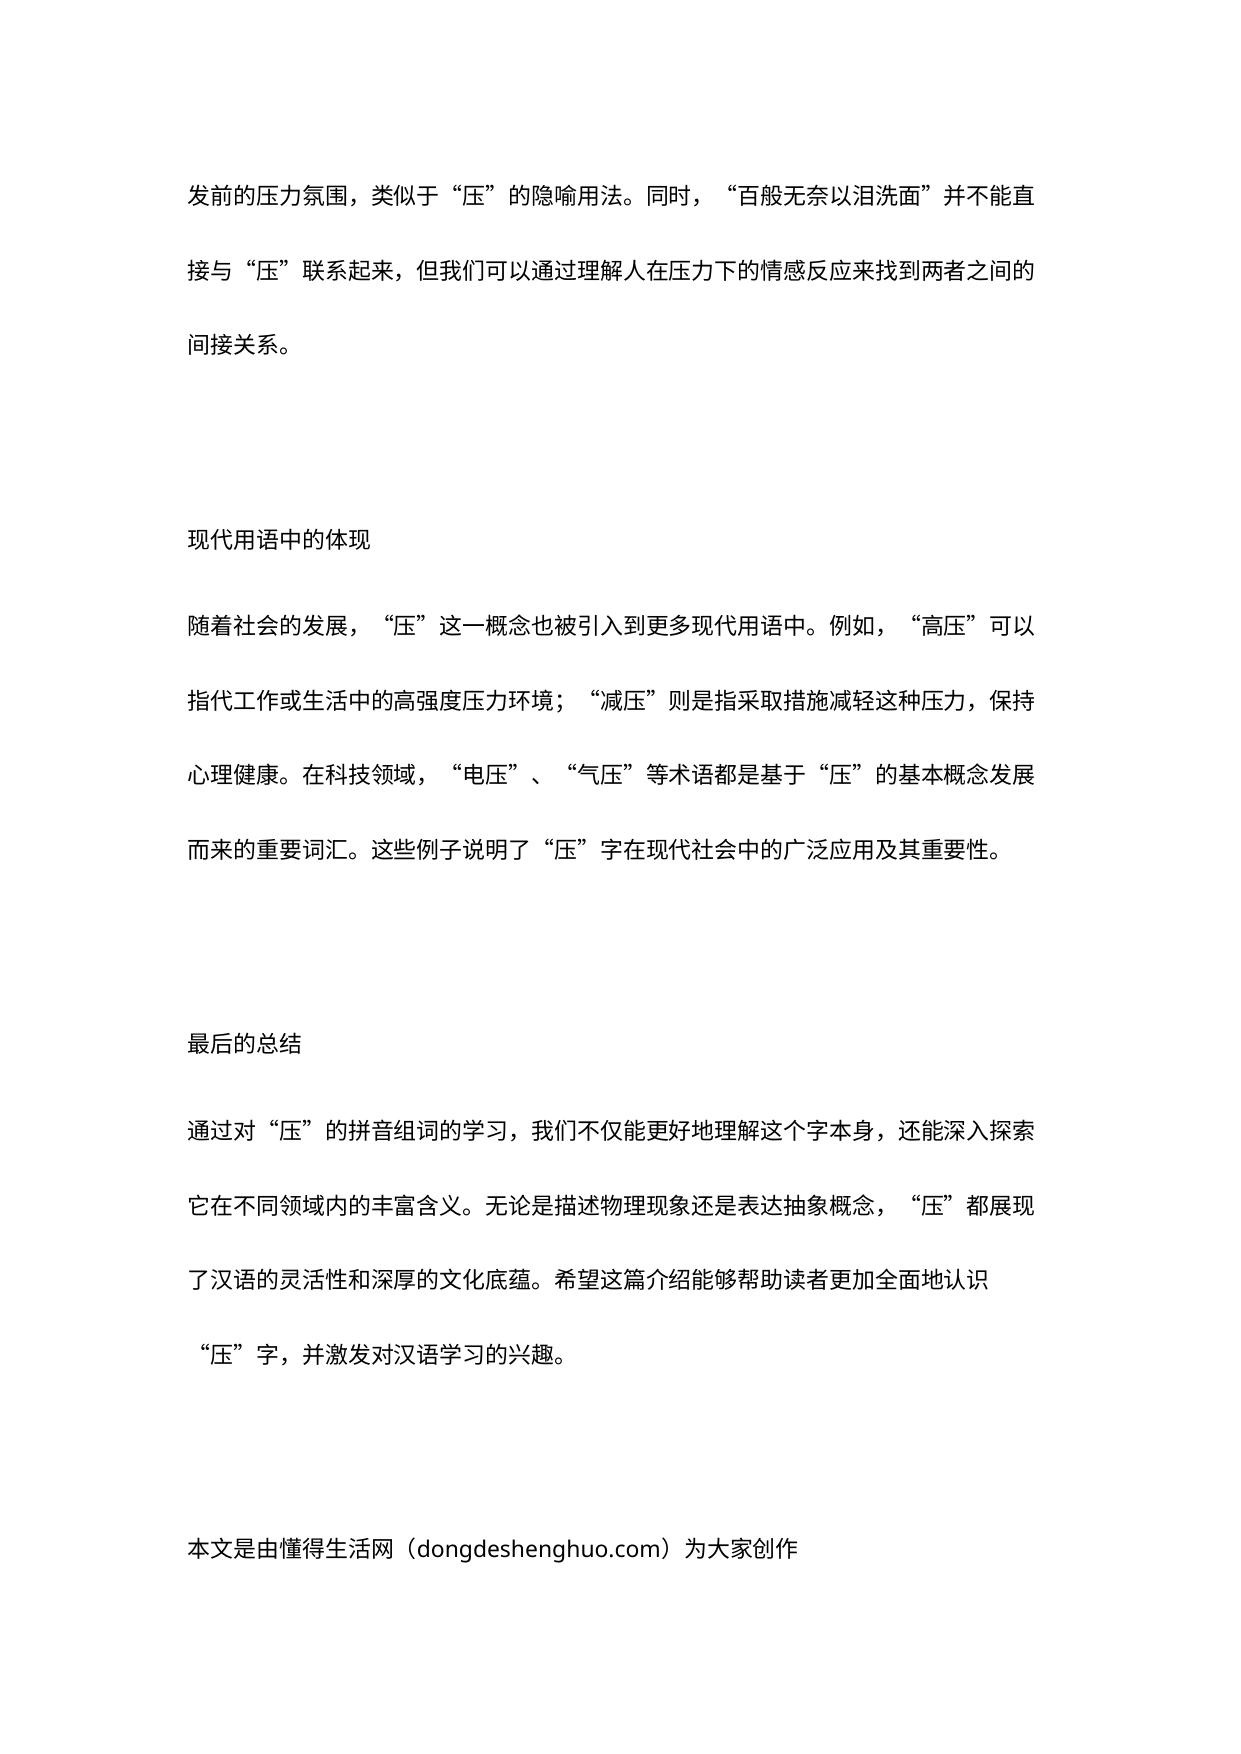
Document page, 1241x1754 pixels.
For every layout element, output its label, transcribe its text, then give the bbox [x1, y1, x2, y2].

text 通过对“压”的拼音组词的学习，我们不仅能更好地理解这个字本身，还能深入探索它在不同领域内的丰富含义。无论是描述物理现象还是表达抽象概念，“压”都展现了汉语的灵活性和深厚的文化底蕴。希望这篇介绍能够帮助读者更加全面地认识“压”字，并激发对汉语学习的兴趣。 [187, 1097, 1053, 1386]
text 随着社会的发展，“压”这一概念也被引入到更多现代用语中。例如，“高压”可以指代工作或生活中的高强度压力环境；“减压”则是指采取措施减轻这种压力，保持心理健康。在科技领域，“电压”、“气压”等术语都是基于“压”的基本概念发展而来的重要词汇。这些例子说明了“压”字在现代社会中的广泛应用及其重要性。 [187, 592, 1053, 881]
text 最后的总结 [187, 1011, 1053, 1076]
text 本文是由懂得生活网（dongdeshenghuo.com）为大家创作 [187, 1515, 1053, 1580]
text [187, 162, 1053, 376]
text 现代用语中的体现 [187, 506, 1053, 571]
